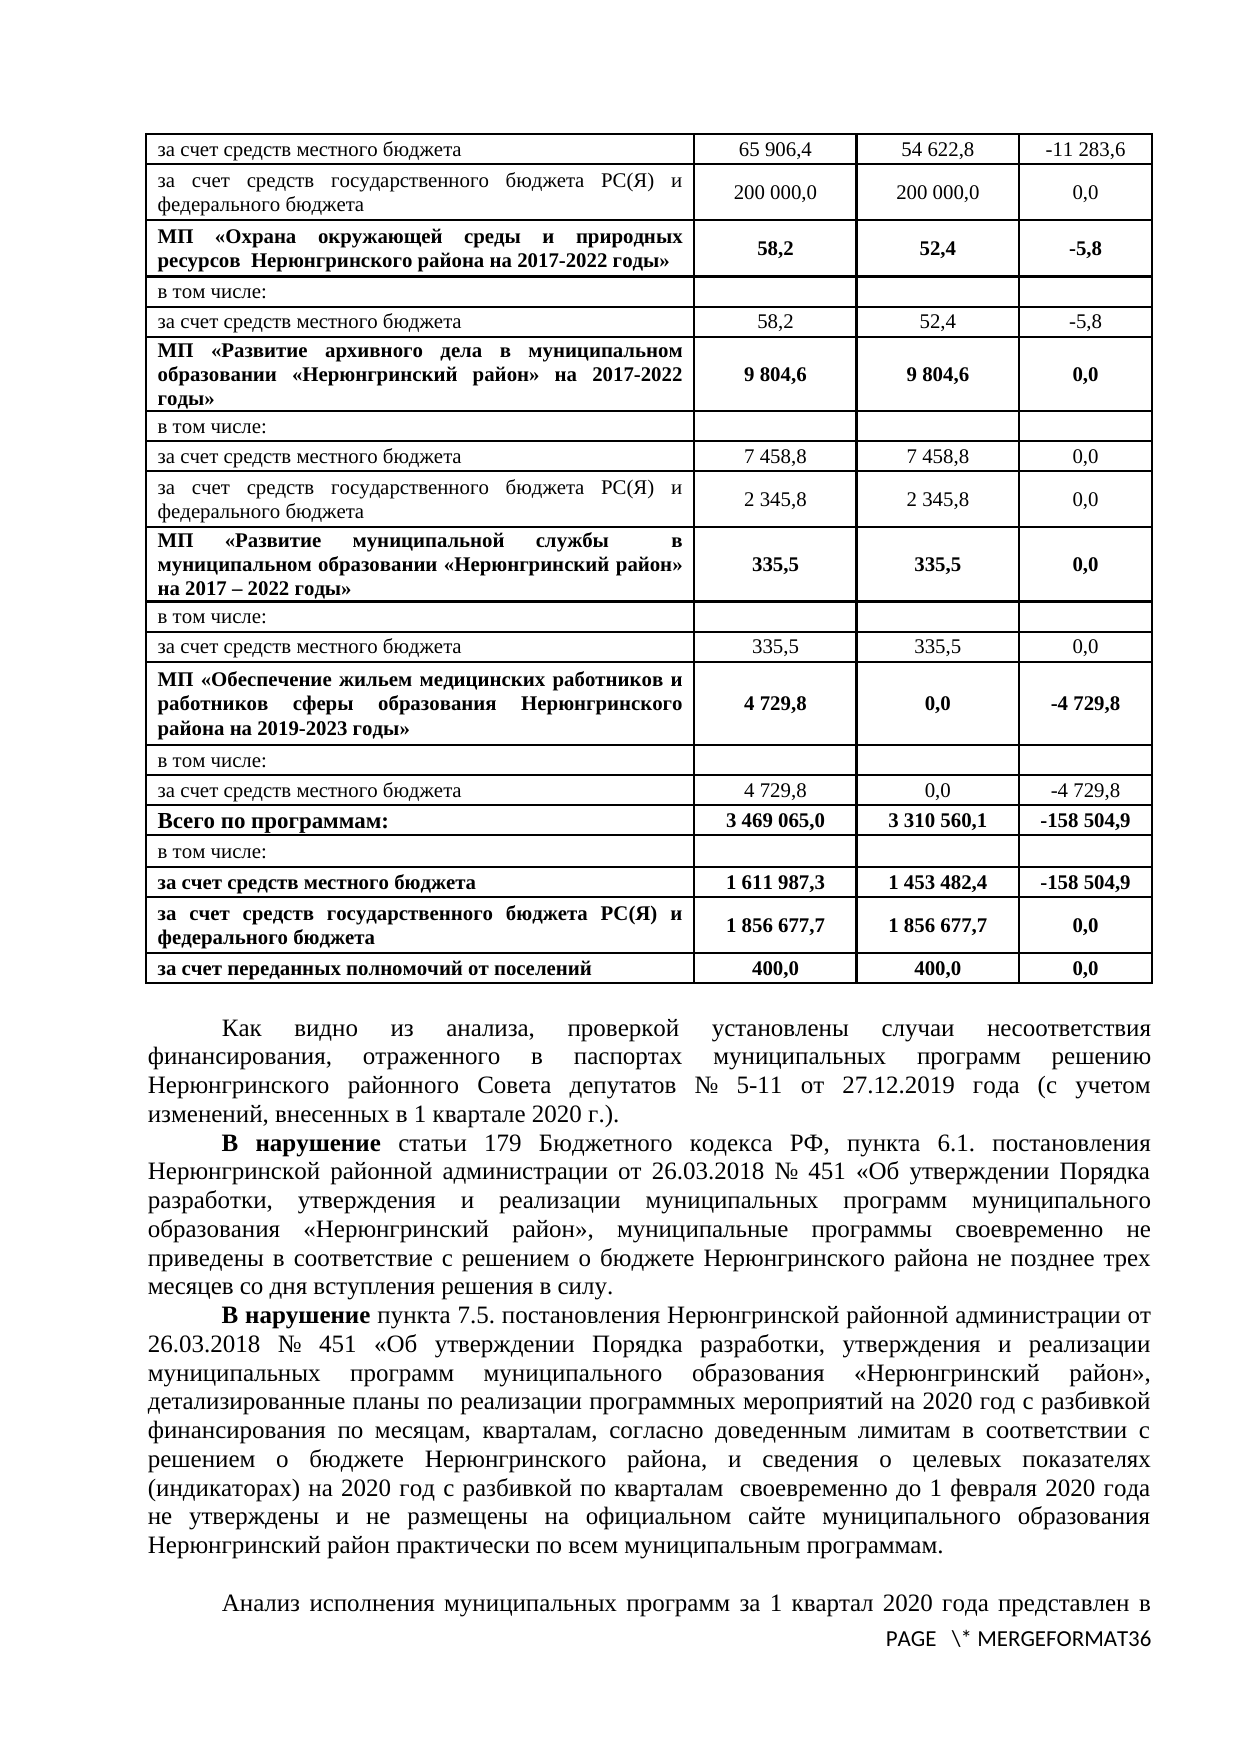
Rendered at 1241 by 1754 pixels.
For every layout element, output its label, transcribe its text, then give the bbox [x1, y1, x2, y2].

table_cell 4 729,8 [695, 663, 855, 744]
table_cell [695, 603, 855, 631]
table_cell 335,5 [858, 528, 1018, 600]
table_cell в том числе: [147, 278, 693, 306]
table_cell [858, 836, 1018, 866]
table_cell -158 504,9 [1020, 868, 1151, 896]
table_cell в том числе: [147, 836, 693, 866]
table_cell за счет средств местного бюджета [147, 308, 693, 336]
table_cell 9 804,6 [695, 338, 855, 410]
table_cell [1020, 278, 1151, 306]
table_cell Всего по программам: [147, 806, 693, 834]
table_cell 0,0 [1020, 954, 1151, 982]
table_cell за счет средств государственного бюджета РС(Я) и федерального бюджета [147, 472, 693, 526]
table_cell 0,0 [1020, 633, 1151, 661]
table_cell 65 906,4 [695, 135, 855, 163]
table_cell 58,2 [695, 308, 855, 336]
table_cell 1 856 677,7 [858, 898, 1018, 952]
table_cell 0,0 [1020, 898, 1151, 952]
table_cell 200 000,0 [695, 165, 855, 219]
table_cell за счет средств местного бюджета [147, 868, 693, 896]
table_cell 200 000,0 [858, 165, 1018, 219]
table_cell -4 729,8 [1020, 776, 1151, 804]
subtitle В нарушение пункта 7.5. постановления Нерюнгринской районной администрации от 26.03.2018 № 451 «Об утверждении Порядка разработки, утверждения и реализации муниципальных программ муниципального образования «Нерюнгринский район», детализированные планы по реализации программных мероприятий на 2020 год с разбивкой финансирования по месяцам, кварталам, согласно доведенным лимитам в соответствии с решением о бюджете Нерюнгринского района, и сведения о целевых показателях (индикаторах) на 2020 год с разбивкой по кварталам своевременно до 1 февраля 2020 года не утверждены и не размещены на официальном сайте муниципального образования Нерюнгринский район практически по всем муниципальным программам. [148, 1300, 1152, 1559]
table_cell 400,0 [695, 954, 855, 982]
table_cell [1020, 603, 1151, 631]
table_cell -158 504,9 [1020, 806, 1151, 834]
table_cell 2 345,8 [858, 472, 1018, 526]
table_cell 0,0 [1020, 165, 1151, 219]
table_cell [1020, 836, 1151, 866]
table_cell 0,0 [1020, 472, 1151, 526]
table_cell 335,5 [858, 633, 1018, 661]
table_cell в том числе: [147, 746, 693, 774]
table_cell [695, 412, 855, 440]
subtitle В нарушение статьи 179 Бюджетного кодекса РФ, пункта 6.1. постановления Нерюнгринской районной администрации от 26.03.2018 № 451 «Об утверждении Порядка разработки, утверждения и реализации муниципальных программ муниципального образования «Нерюнгринский район», муниципальные программы своевременно не приведены в соответствие с решением о бюджете Нерюнгринского района не позднее трех месяцев со дня вступления решения в силу. [148, 1128, 1152, 1300]
table_cell за счет средств местного бюджета [147, 633, 693, 661]
table_cell 7 458,8 [858, 442, 1018, 470]
table_cell 52,4 [858, 221, 1018, 275]
table_cell 2 345,8 [695, 472, 855, 526]
table_cell 4 729,8 [695, 776, 855, 804]
table_cell [858, 278, 1018, 306]
table_cell МП «Охрана окружающей среды и природных ресурсов Нерюнгринского района на 2017-2022 годы» [147, 221, 693, 275]
table_cell МП «Развитие архивного дела в муниципальном образовании «Нерюнгринский район» на 2017-2022 годы» [147, 338, 693, 410]
text Как видно из анализа, проверкой установлены случаи несоответствия финансирования, отраженного в паспортах муниципальных программ решению Нерюнгринского районного Совета депутатов № 5-11 от 27.12.2019 года (с учетом изменений, внесенных в 1 квартале 2020 г.). [148, 1013, 1152, 1128]
table_cell 335,5 [695, 528, 855, 600]
table_cell -4 729,8 [1020, 663, 1151, 744]
table_cell 0,0 [1020, 442, 1151, 470]
table_cell 3 469 065,0 [695, 806, 855, 834]
table_cell 0,0 [1020, 528, 1151, 600]
table_cell в том числе: [147, 603, 693, 631]
table_cell 54 622,8 [858, 135, 1018, 163]
table_cell 0,0 [858, 663, 1018, 744]
table_cell 1 611 987,3 [695, 868, 855, 896]
table_cell 1 856 677,7 [695, 898, 855, 952]
table_cell 52,4 [858, 308, 1018, 336]
table_cell [1020, 412, 1151, 440]
table_cell 0,0 [1020, 338, 1151, 410]
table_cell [147, 165, 693, 219]
table_cell 335,5 [695, 633, 855, 661]
table_cell 400,0 [858, 954, 1018, 982]
table_cell за счет средств местного бюджета [147, 135, 693, 163]
table_cell [858, 603, 1018, 631]
table_cell [695, 836, 855, 866]
table_cell в том числе: [147, 412, 693, 440]
table_cell -5,8 [1020, 308, 1151, 336]
table_cell [695, 278, 855, 306]
table_cell 58,2 [695, 221, 855, 275]
table_cell 9 804,6 [858, 338, 1018, 410]
table_cell МП «Обеспечение жильем медицинских работников и работников сферы образования Нерюнгринского района на 2019-2023 годы» [147, 663, 693, 744]
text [148, 1588, 1152, 1616]
table_cell 1 453 482,4 [858, 868, 1018, 896]
table_cell 0,0 [858, 776, 1018, 804]
table_cell -11 283,6 [1020, 135, 1151, 163]
table_cell [1020, 746, 1151, 774]
table_cell [858, 412, 1018, 440]
table_cell -5,8 [1020, 221, 1151, 275]
table_cell за счет средств государственного бюджета РС(Я) и федерального бюджета [147, 898, 693, 952]
table_cell 7 458,8 [695, 442, 855, 470]
table_cell за счет средств местного бюджета [147, 442, 693, 470]
table_cell [695, 746, 855, 774]
table_cell за счет средств местного бюджета [147, 776, 693, 804]
table_cell МП «Развитие муниципальной службы в муниципальном образовании «Нерюнгринский район» на 2017 – 2022 годы» [147, 528, 693, 600]
table_cell за счет переданных полномочий от поселений [147, 954, 693, 982]
table_cell 3 310 560,1 [858, 806, 1018, 834]
table_cell [858, 746, 1018, 774]
